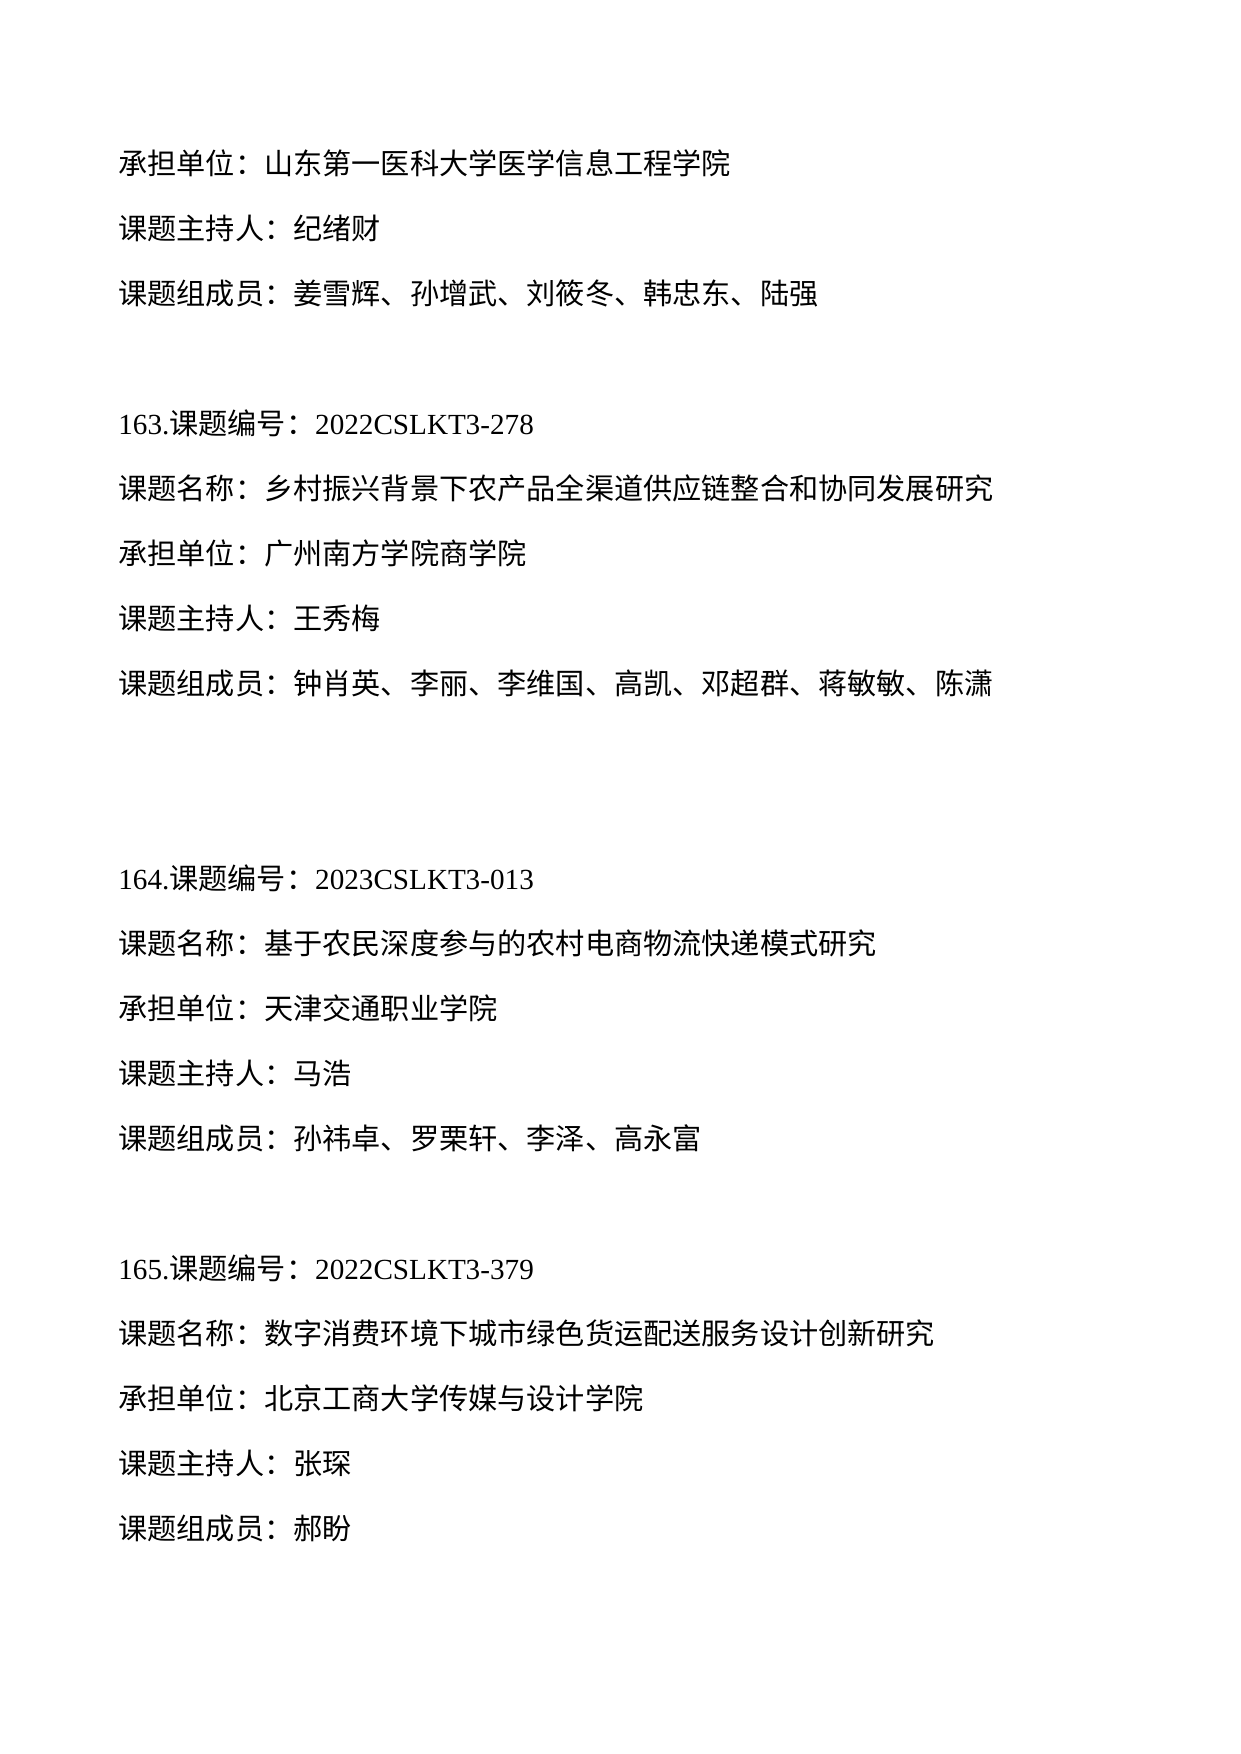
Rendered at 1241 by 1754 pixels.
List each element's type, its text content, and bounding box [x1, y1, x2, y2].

text 课题主持人：马浩 [118, 1039, 1122, 1104]
text 承担单位：北京工商大学传媒与设计学院 [118, 1364, 1122, 1429]
text 课题组成员：姜雪辉、孙增武、刘筱冬、韩忠东、陆强 [118, 259, 1122, 324]
text 课题名称：乡村振兴背景下农产品全渠道供应链整合和协同发展研究 [118, 454, 1122, 519]
text 承担单位：天津交通职业学院 [118, 974, 1122, 1039]
text 课题名称：数字消费环境下城市绿色货运配送服务设计创新研究 [118, 1299, 1122, 1364]
text 163.课题编号：2022CSLKT3-278 [118, 389, 1122, 454]
text 课题组成员：孙祎卓、罗栗轩、李泽、高永富 [118, 1104, 1122, 1169]
text 课题主持人：王秀梅 [118, 584, 1122, 649]
text 课题名称：基于农民深度参与的农村电商物流快递模式研究 [118, 909, 1122, 974]
text 165.课题编号：2022CSLKT3-379 [118, 1234, 1122, 1299]
text 承担单位：山东第一医科大学医学信息工程学院 [118, 129, 1122, 194]
text 课题主持人：纪绪财 [118, 194, 1122, 259]
text 承担单位：广州南方学院商学院 [118, 519, 1122, 584]
text 164.课题编号：2023CSLKT3-013 [118, 844, 1122, 909]
text 课题组成员：钟肖英、李丽、李维国、高凯、邓超群、蒋敏敏、陈潇 [118, 649, 1122, 714]
text 课题组成员：郝盼 [118, 1494, 1122, 1559]
text 课题主持人：张琛 [118, 1429, 1122, 1494]
